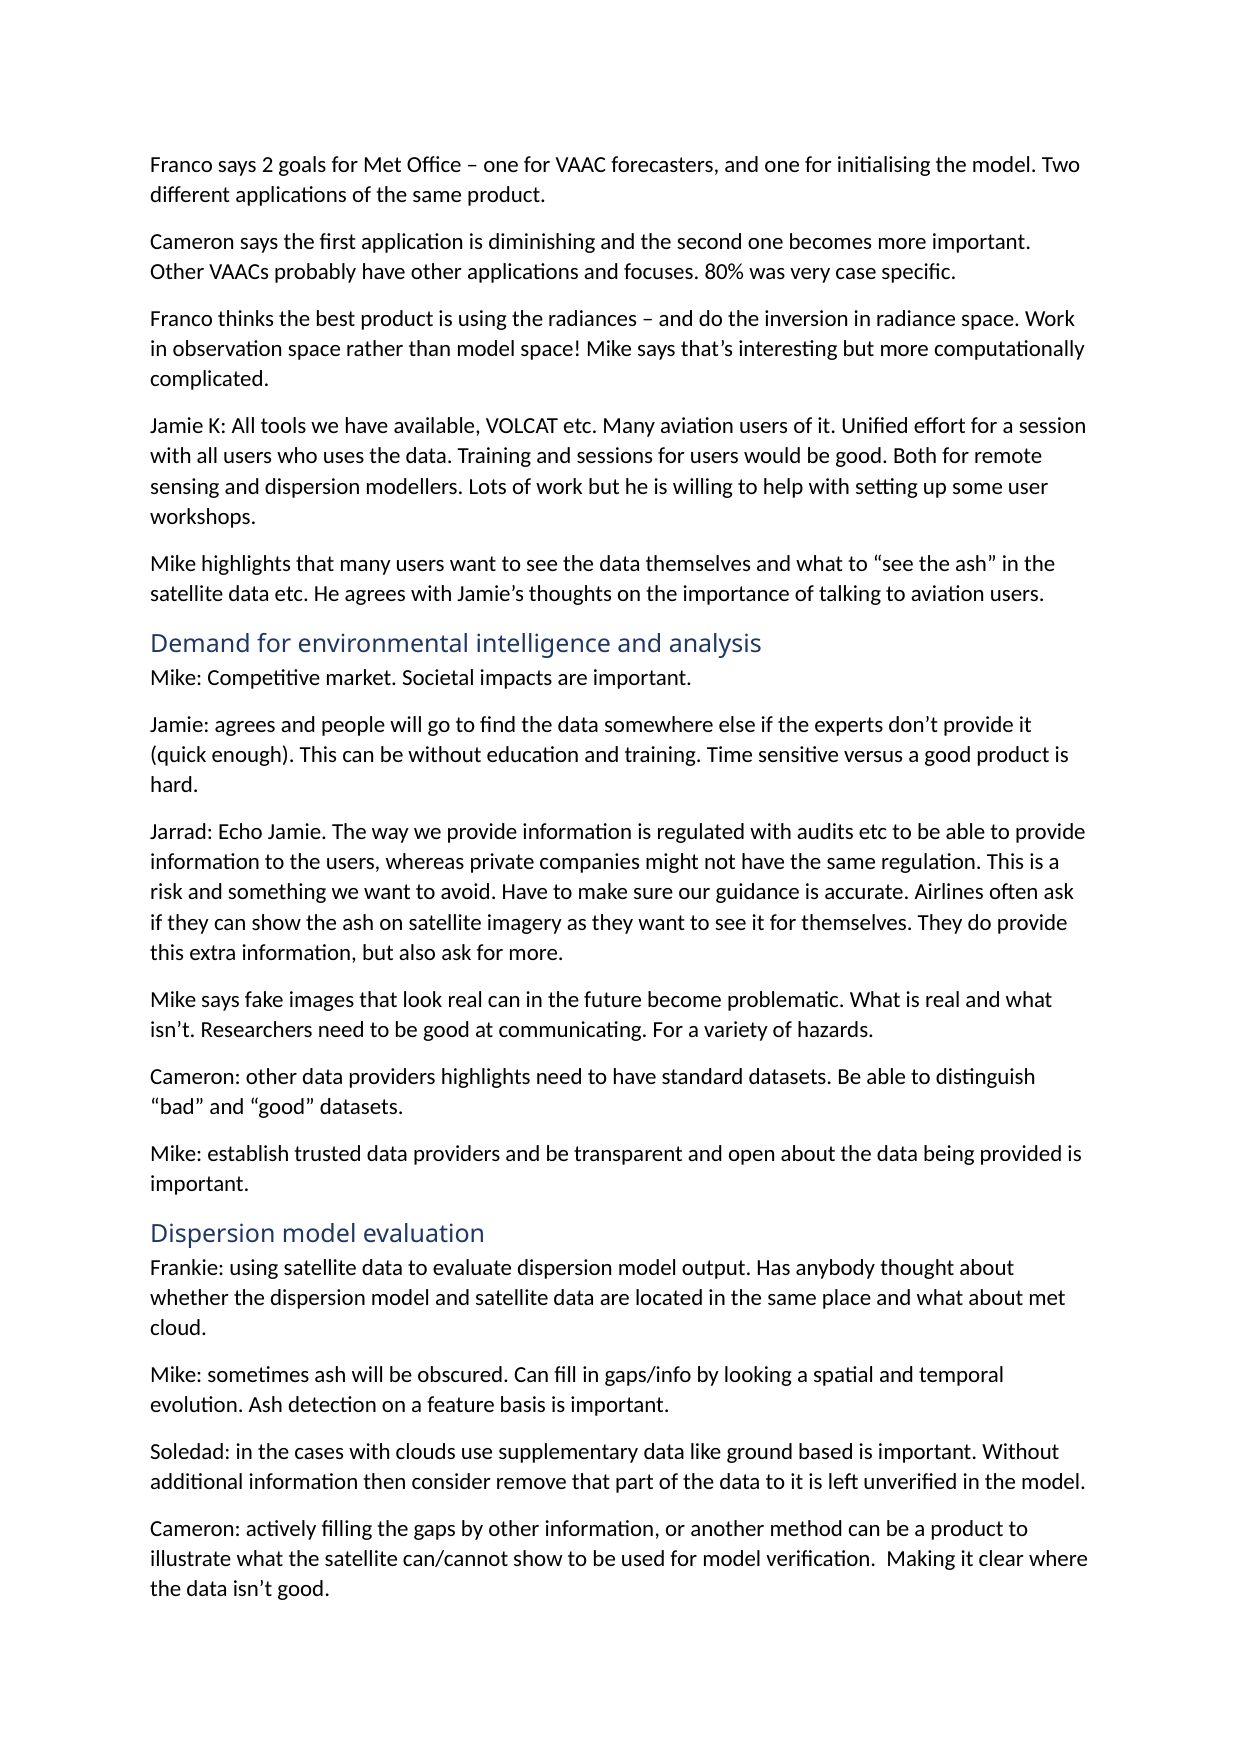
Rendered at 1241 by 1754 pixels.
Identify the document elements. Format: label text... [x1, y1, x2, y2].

text Mike highlights that many users want to see the data themselves and what to “see the ash” in the satellite data etc. He agrees with Jamie’s thoughts on the importance of talking to aviation users. [150, 549, 1090, 607]
text Mike says fake images that look real can in the future become problematic. What is real and what isn’t. Researchers need to be good at communicating. For a variety of hazards. [150, 985, 1090, 1043]
text Jarrad: Echo Jamie. The way we provide information is regulated with audits etc to be able to provide information to the users, whereas private companies might not have the same regulation. This is a risk and something we want to avoid. Have to make sure our guidance is accurate. Airlines often ask if they can show the ash on satellite imagery as they want to see it for themselves. They do provide this extra information, but also ask for more. [150, 817, 1090, 966]
subtitle Demand for environmental intelligence and analysis [150, 626, 1090, 660]
text Frankie: using satellite data to evaluate dispersion model output. Has anybody thought about whether the dispersion model and satellite data are located in the same place and what about met cloud. [150, 1253, 1090, 1341]
text Mike: Competitive market. Societal impacts are important. [150, 663, 1090, 691]
text Soledad: in the cases with clouds use supplementary data like ground based is important. Without additional information then consider remove that part of the data to it is left unverified in the model. [150, 1437, 1090, 1495]
text Franco says 2 goals for Met Office – one for VAAC forecasters, and one for initialising the model. Two different applications of the same product. [150, 150, 1090, 208]
text Jamie K: All tools we have available, VOLCAT etc. Many aviation users of it. Unified effort for a session with all users who uses the data. Training and sessions for users would be good. Both for remote sensing and dispersion modellers. Lots of work but he is willing to help with setting up some user workshops. [150, 411, 1090, 530]
text Cameron says the first application is diminishing and the second one becomes more important. Other VAACs probably have other applications and focuses. 80% was very case specific. [150, 227, 1090, 285]
text Cameron: other data providers highlights need to have standard datasets. Be able to distinguish “bad” and “good” datasets. [150, 1062, 1090, 1120]
text Mike: establish trusted data providers and be transparent and open about the data being provided is important. [150, 1139, 1090, 1197]
text Mike: sometimes ash will be obscured. Can fill in gaps/info by looking a spatial and temporal evolution. Ash detection on a feature basis is important. [150, 1360, 1090, 1418]
text Jamie: agrees and people will go to find the data somewhere else if the experts don’t provide it (quick enough). This can be without education and training. Time sensitive versus a good product is hard. [150, 710, 1090, 798]
text Franco thinks the best product is using the radiances – and do the inversion in radiance space. Work in observation space rather than model space! Mike says that’s interesting but more computationally complicated. [150, 304, 1090, 393]
subtitle Dispersion model evaluation [150, 1216, 1090, 1250]
text Cameron: actively filling the gaps by other information, or another method can be a product to illustrate what the satellite can/cannot show to be used for model verification. Making it clear where the data isn’t good. [150, 1514, 1090, 1603]
